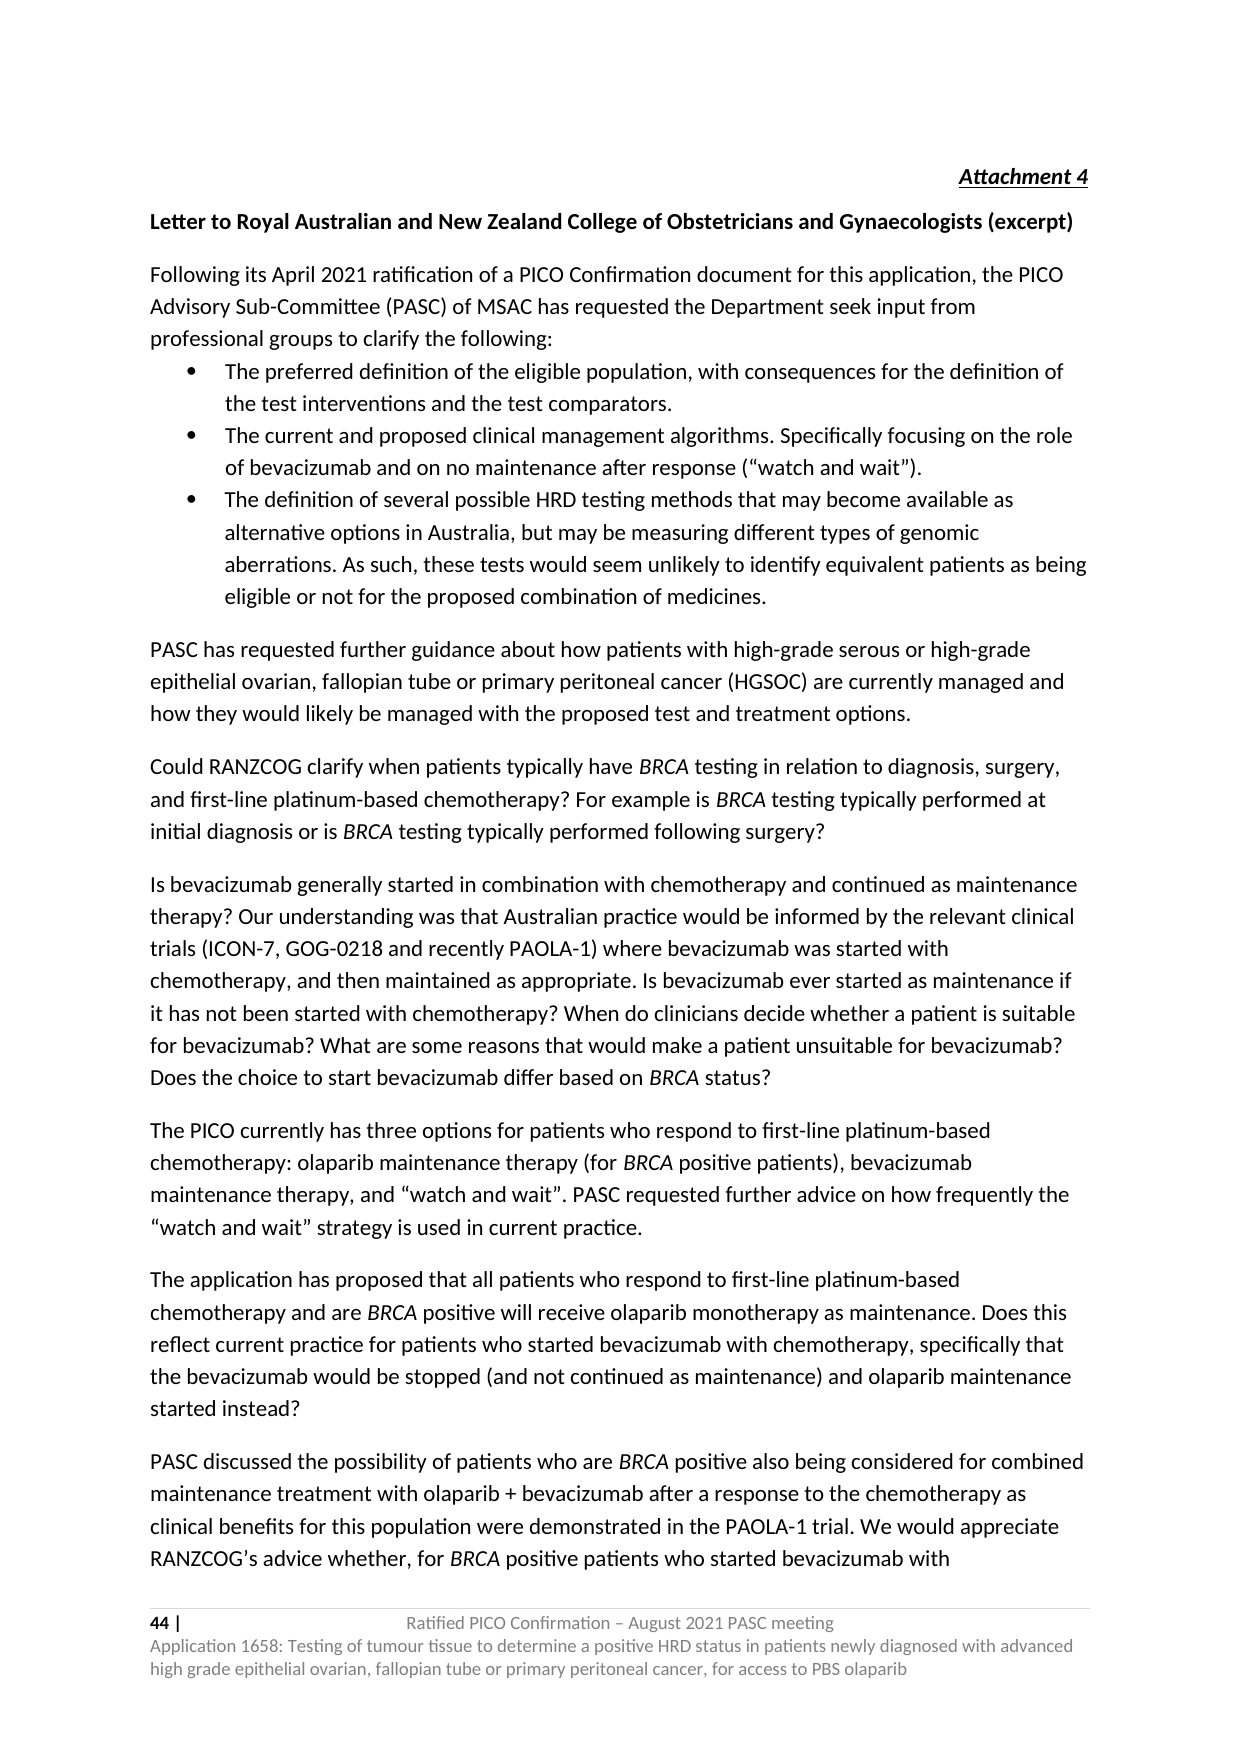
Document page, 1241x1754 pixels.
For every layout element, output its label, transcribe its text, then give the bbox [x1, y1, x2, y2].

text Letter to Royal Australian and New Zealand College of Obstetricians and Gynaecologists (excerpt) [150, 207, 1090, 235]
text Could RANZCOG clarify when patients typically have BRCA testing in relation to diagnosis, surgery, and first-line platinum-based chemotherapy? For example is BRCA testing typically performed at initial diagnosis or is BRCA testing typically performed following surgery? [150, 752, 1090, 845]
list The preferred definition of the eligible population, with consequences for the definition of the test interventions and the test comparators. [187, 357, 1090, 417]
text Is bevacizumab generally started in combination with chemotherapy and continued as maintenance therapy? Our understanding was that Australian practice would be informed by the relevant clinical trials (ICON-7, GOG-0218 and recently PAOLA-1) where bevacizumab was started with chemotherapy, and then maintained as appropriate. Is bevacizumab ever started as maintenance if it has not been started with chemotherapy? When do clinicians decide whether a patient is suitable for bevacizumab? What are some reasons that would make a patient unsuitable for bevacizumab? Does the choice to start bevacizumab differ based on BRCA status? [150, 870, 1090, 1091]
text Following its April 2021 ratification of a PICO Confirmation document for this application, the PICO Advisory Sub-Committee (PASC) of MSAC has requested the Department seek input from professional groups to clarify the following: [150, 260, 1090, 353]
text The PICO currently has three options for patients who respond to first-line platinum-based chemotherapy: olaparib maintenance therapy (for BRCA positive patients), bevacizumab maintenance therapy, and “watch and wait”. PASC requested further advice on how frequently the “watch and wait” strategy is used in current practice. [150, 1116, 1090, 1241]
text PASC has requested further guidance about how patients with high-grade serous or high-grade epithelial ovarian, fallopian tube or primary peritoneal cancer (HGSOC) are currently managed and how they would likely be managed with the proposed test and treatment options. [150, 635, 1090, 727]
list The definition of several possible HRD testing methods that may become available as alternative options in Australia, but may be measuring different types of genomic aberrations. As such, these tests would seem unlikely to identify equivalent patients as being eligible or not for the proposed combination of medicines. [187, 486, 1090, 610]
subtitle Attachment 4 [150, 162, 1090, 191]
text The application has proposed that all patients who respond to first-line platinum-based chemotherapy and are BRCA positive will receive olaparib monotherapy as maintenance. Does this reflect current practice for patients who started bevacizumab with chemotherapy, specifically that the bevacizumab would be stopped (and not continued as maintenance) and olaparib maintenance started instead? [150, 1266, 1090, 1422]
list The current and proposed clinical management algorithms. Specifically focusing on the role of bevacizumab and on no maintenance after response (“watch and wait”). [187, 421, 1090, 481]
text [150, 1447, 1090, 1572]
